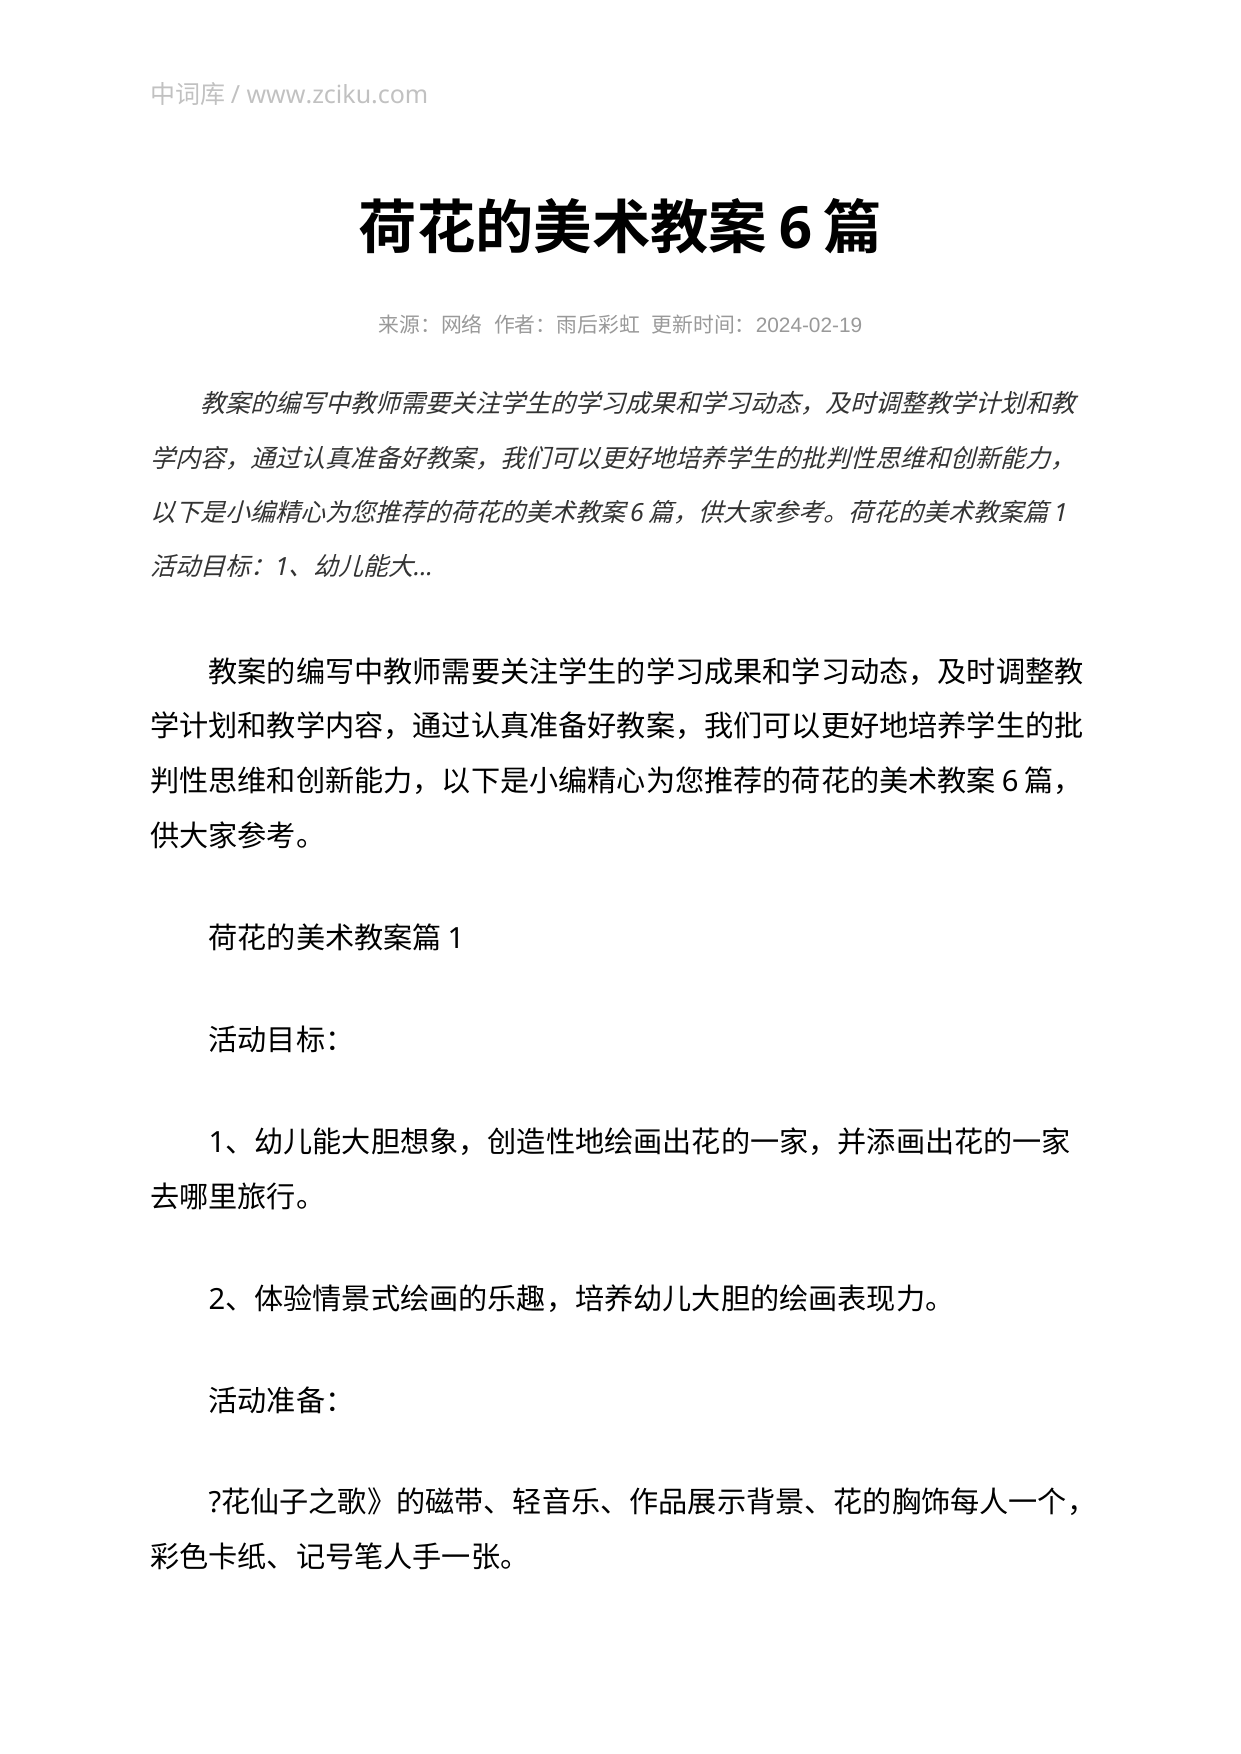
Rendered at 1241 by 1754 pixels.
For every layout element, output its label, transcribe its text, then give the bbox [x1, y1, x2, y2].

subtitle 荷花的美术教案6篇 [150, 181, 1090, 266]
text 教案的编写中教师需要关注学生的学习成果和学习动态，及时调整教学计划和教学内容，通过认真准备好教案，我们可以更好地培养学生的批判性思维和创新能力，以下是小编精心为您推荐的荷花的美术教案6篇，供大家参考。荷花的美术教案篇1活动目标：1、幼儿能大... [150, 384, 1090, 583]
text 活动准备： [150, 1377, 1090, 1419]
text 2、体验情景式绘画的乐趣，培养幼儿大胆的绘画表现力。 [150, 1275, 1090, 1318]
text 1、幼儿能大胆想象，创造性地绘画出花的一家，并添画出花的一家去哪里旅行。 [150, 1118, 1090, 1216]
text ?花仙子之歌》的磁带、轻音乐、作品展示背景、花的胸饰每人一个，彩色卡纸、记号笔人手一张。 [150, 1479, 1090, 1576]
text 来源：网络 作者：雨后彩虹 更新时间：2024-02-19 [150, 313, 1090, 337]
text 活动目标： [150, 1017, 1090, 1059]
text 荷花的美术教案篇1 [150, 915, 1090, 957]
text 教案的编写中教师需要关注学生的学习成果和学习动态，及时调整教学计划和教学内容，通过认真准备好教案，我们可以更好地培养学生的批判性思维和创新能力，以下是小编精心为您推荐的荷花的美术教案6篇，供大家参考。 [150, 648, 1090, 855]
